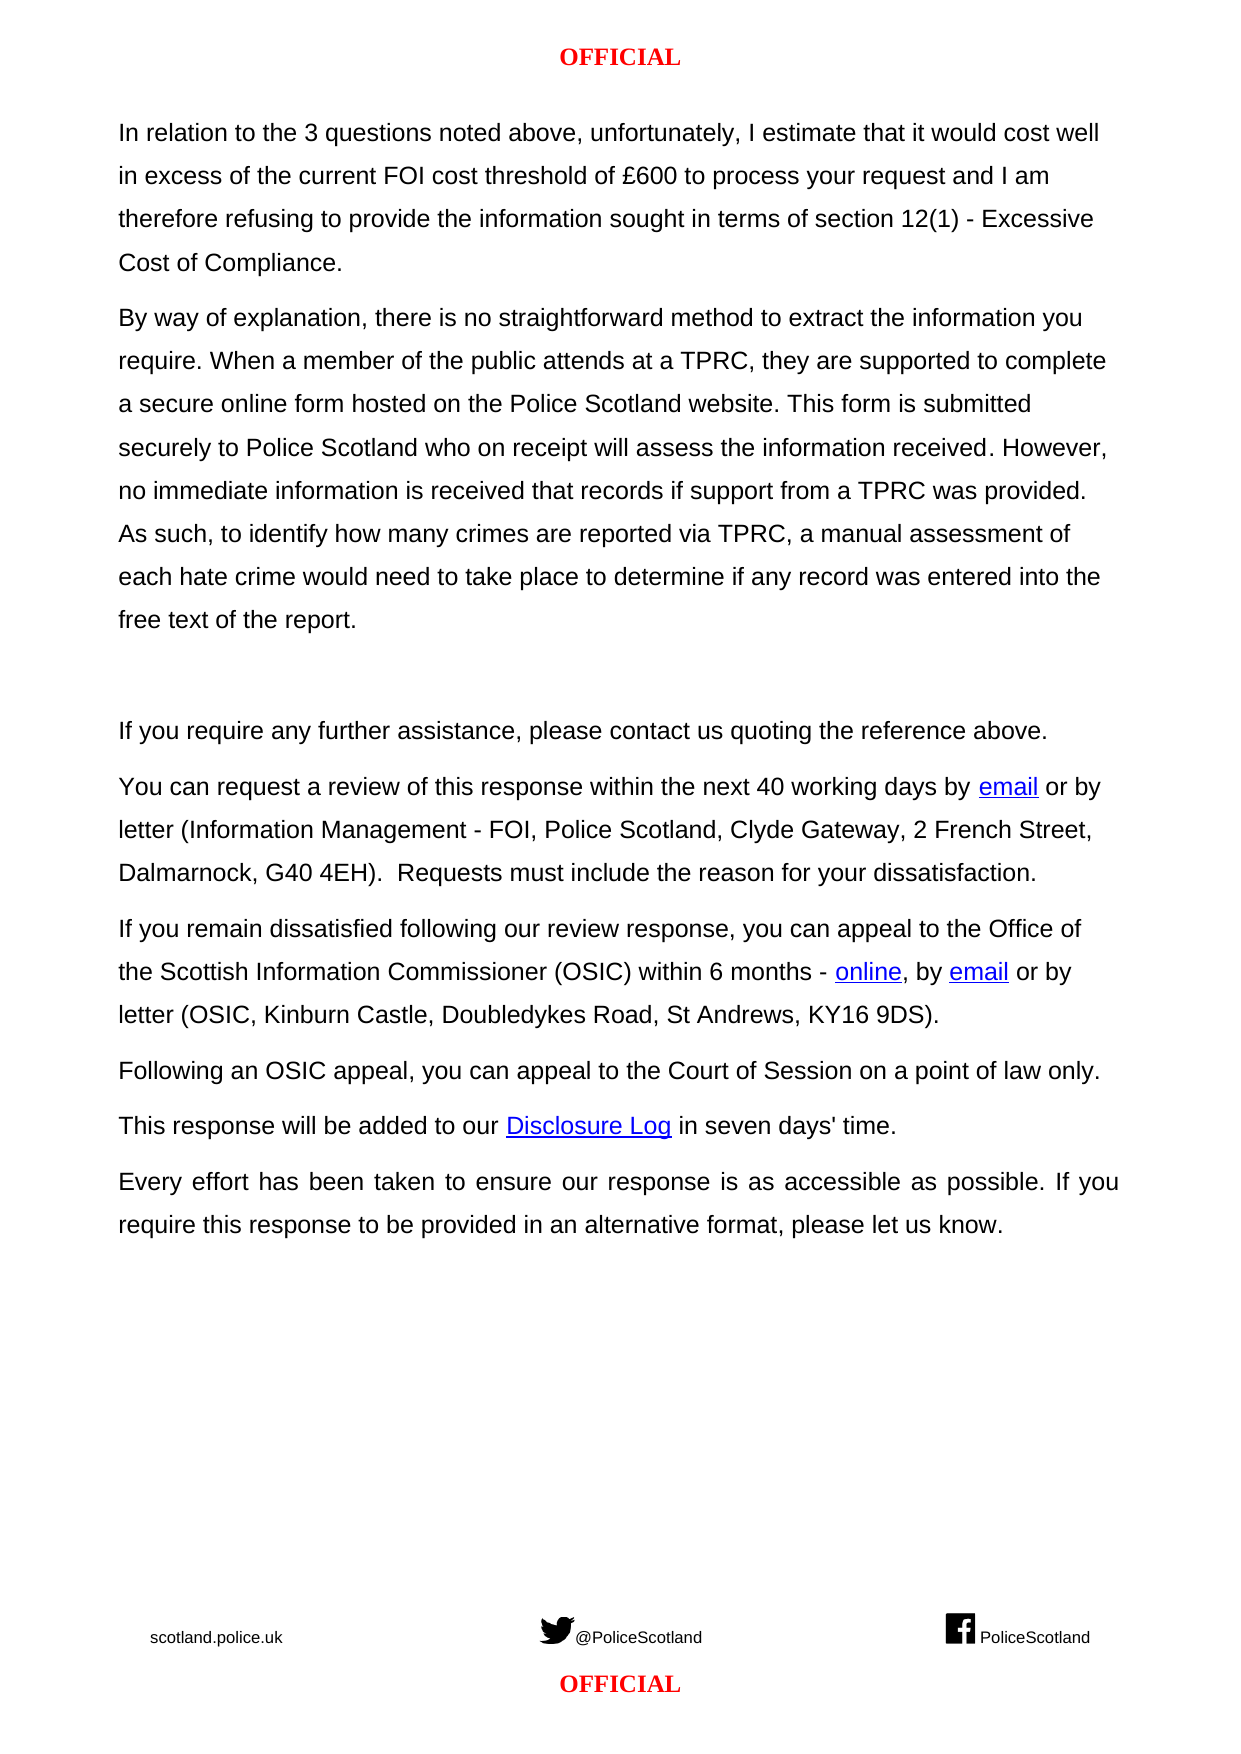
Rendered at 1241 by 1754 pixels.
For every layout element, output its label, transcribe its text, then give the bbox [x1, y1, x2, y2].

picture [945, 1613, 976, 1644]
text If you remain dissatisfied following our review response, you can appeal to the Office of the Scottish Information Commissioner (OSIC) within 6 months - online, by email or by letter (OSIC, Kinburn Castle, Doubledykes Road, St Andrews, KY16 9DS). [118, 914, 1122, 1029]
text Every effort has been taken to ensure our response is as accessible as possible. If you require this response to be provided in an alternative format, please let us know. [118, 1167, 1122, 1239]
text You can request a review of this response within the next 40 working days by email or by letter (Information Management - FOI, Police Scotland, Clyde Gateway, 2 French Street, Dalmarnock, G40 4EH). Requests must include the reason for your dissatisfaction. [118, 772, 1122, 887]
text Following an OSIC appeal, you can appeal to the Court of Session on a point of law only. [118, 1056, 1122, 1084]
text In relation to the 3 questions noted above, unfortunately, I estimate that it would cost well in excess of the current FOI cost threshold of £600 to process your request and I am therefore refusing to provide the information sought in terms of section 12(1) - Excessive Cost of Compliance. [118, 118, 1122, 276]
text If you require any further assistance, please contact us quoting the reference above. [118, 716, 1122, 745]
text This response will be added to our Disclosure Log in seven days' time. [118, 1111, 1122, 1140]
text By way of explanation, there is no straightforward method to extract the information you require. When a member of the public attends at a TPRC, they are supported to complete a secure online form hosted on the Police Scotland website. This form is submitted securely to Police Scotland who on receipt will assess the information received. However, no immediate information is received that records if support from a TPRC was provided. As such, to identify how many crimes are reported via TPRC, a manual assessment of each hate crime would need to take place to determine if any record was entered into the free text of the report. [118, 303, 1122, 634]
picture [538, 1617, 575, 1644]
